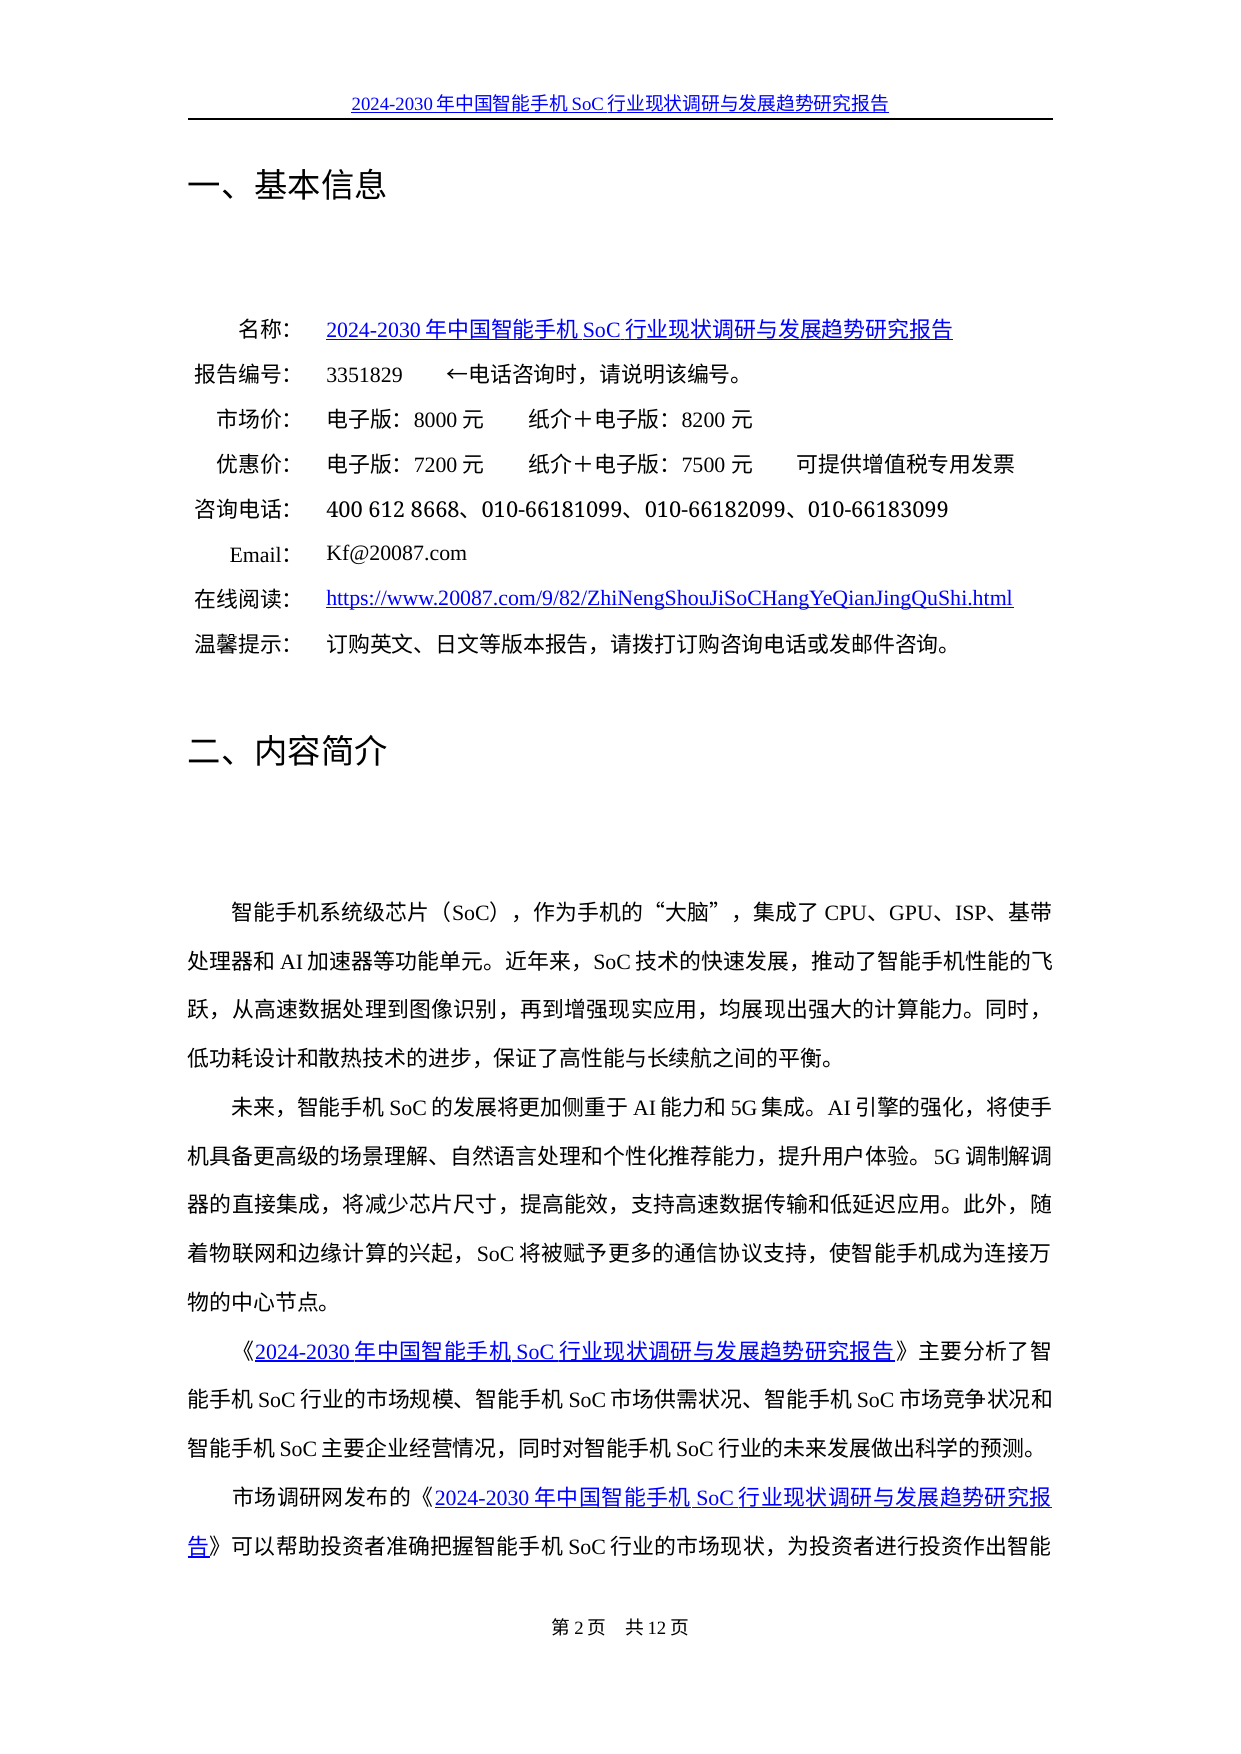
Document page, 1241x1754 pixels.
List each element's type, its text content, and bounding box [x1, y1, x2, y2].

table_cell 报告编号： [167, 357, 315, 402]
table_cell 电子版：8000 元 纸介＋电子版：8200 元 [315, 402, 1073, 447]
table_cell Kf@20087.com [315, 537, 1073, 582]
table_cell [315, 582, 1073, 627]
table_cell 在线阅读： [167, 582, 315, 627]
title 一、基本信息 [187, 150, 1053, 215]
table_cell 市场价： [167, 402, 315, 447]
table_cell 3351829 ←电话咨询时，请说明该编号。 [315, 357, 1073, 402]
table_cell Email： [167, 537, 315, 582]
table_cell 订购英文、日文等版本报告，请拨打订购咨询电话或发邮件咨询。 [315, 627, 1073, 672]
title 二、内容简介 [187, 717, 1053, 782]
table_cell 咨询电话： [167, 492, 315, 537]
table_cell 400 612 8668、010-66181099、010-66182099、010-66183099 [315, 492, 1073, 537]
table_cell 温馨提示： [167, 627, 315, 672]
table_cell 电子版：7200 元 纸介＋电子版：7500 元 可提供增值税专用发票 [315, 447, 1073, 492]
table_header 2024-2030年中国智能手机SoC行业现状调研与发展趋势研究报告 [315, 312, 1073, 357]
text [187, 894, 1053, 1561]
table_cell 优惠价： [167, 447, 315, 492]
table_header 名称： [167, 312, 315, 357]
